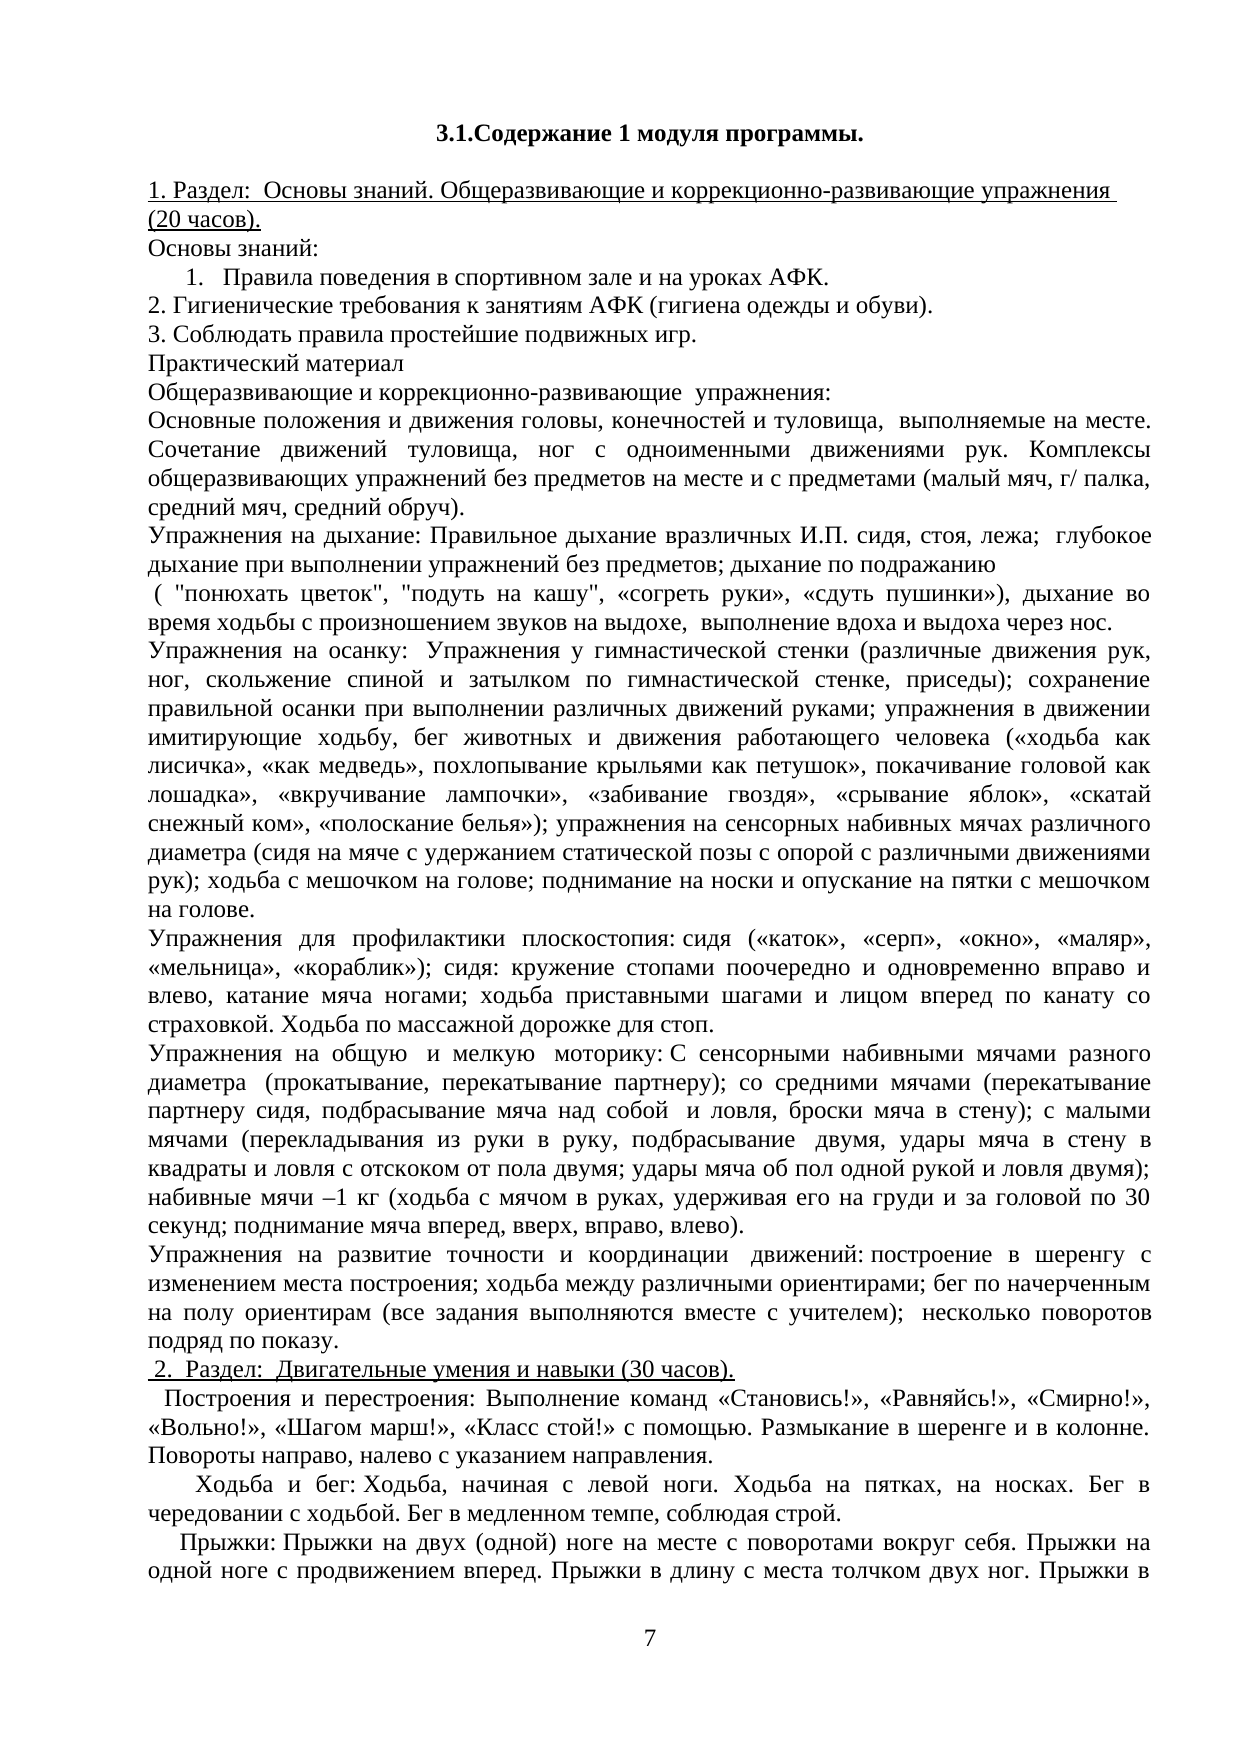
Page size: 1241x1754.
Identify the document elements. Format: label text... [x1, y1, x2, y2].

text Ходьба и бег: Ходьба, начиная с левой ноги. Ходьба на пятках, на носках. Бег в чередовании с ходьбой. Бег в медленном темпе, соблюдая строй. [148, 1469, 1152, 1527]
text 2. Раздел: Двигательные умения и навыки (30 часов). [148, 1354, 1152, 1383]
text Упражнения на осанку: Упражнения у гимнастической стенки (различные движения рук, ног, скольжение спиной и затылком по гимнастической стенке, приседы); сохранение правильной осанки при выполнении различных движений руками; упражнения в движении имитирующие ходьбу, бег животных и движения работающего человека («ходьба как лисичка», «как медведь», похлопывание крыльями как петушок», покачивание головой как лошадка», «вкручивание лампочки», «забивание гвоздя», «срывание яблок», «скатай снежный ком», «полоскание белья»); упражнения на сенсорных набивных мячах различного диаметра (сидя на мяче с удержанием статической позы с опорой с различными движениями рук); ходьба с мешочком на голове; поднимание на носки и опускание на пятки с мешочком на голове. [148, 636, 1152, 923]
text Основные положения и движения головы, конечностей и туловища, выполняемые на месте. Сочетание движений туловища, ног с одноименными движениями рук. Комплексы общеразвивающих упражнений без предметов на месте и с предметами (малый мяч, г/ палка, средний мяч, средний обруч). [148, 406, 1152, 521]
text ( "понюхать цветок", "подуть на кашу", «согреть руки», «сдуть пушинки»), дыхание во время ходьбы с произношением звуков на выдохе, выполнение вдоха и выдоха через нос. [148, 578, 1152, 636]
text Общеразвивающие и коррекционно-развивающие упражнения: [148, 377, 1152, 406]
text Упражнения на развитие точности и координации движений: построение в шеренгу с изменением места построения; ходьба между различными ориентирами; бег по начерченным на полу ориентирам (все задания выполняются вместе с учителем); несколько поворотов подряд по показу. [148, 1239, 1152, 1354]
text 2. Гигиенические требования к занятиям АФК (гигиена одежды и обуви). [148, 291, 1152, 319]
list Правила поведения в спортивном зале и на уроках АФК. [185, 262, 1152, 291]
text (20 часов). [148, 204, 1152, 233]
text Упражнения на дыхание: Правильное дыхание вразличных И.П. сидя, стоя, лежа; глубокое дыхание при выполнении упражнений без предметов; дыхание по подражанию [148, 521, 1152, 578]
text Построения и перестроения: Выполнение команд «Становись!», «Равняйсь!», «Смирно!», «Вольно!», «Шагом марш!», «Класс стой!» с помощью. Размыкание в шеренге и в колонне. Повороты направо, налево с указанием направления. [148, 1383, 1152, 1469]
text 3.1.Содержание 1 модуля программы. [148, 118, 1152, 147]
text Основы знаний: [148, 233, 1152, 262]
text 3. Соблюдать правила простейшие подвижных игр. [148, 319, 1152, 348]
text Упражнения для профилактики плоскостопия: сидя («каток», «серп», «окно», «маляр», «мельница», «кораблик»); сидя: кружение стопами поочередно и одновременно вправо и влево, катание мяча ногами; ходьба приставными шагами и лицом вперед по канату со страховкой. Ходьба по массажной дорожке для стоп. [148, 923, 1152, 1038]
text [148, 1527, 1152, 1584]
text 1. Раздел: Основы знаний. Общеразвивающие и коррекционно-развивающие упражнения [148, 176, 1152, 204]
text Практический материал [148, 348, 1152, 377]
text Упражнения на общую и мелкую моторику: С сенсорными набивными мячами разного диаметра (прокатывание, перекатывание партнеру); со средними мячами (перекатывание партнеру сидя, подбрасывание мяча над собой и ловля, броски мяча в стену); с малыми мячами (перекладывания из руки в руку, подбрасывание двумя, удары мяча в стену в квадраты и ловля с отскоком от пола двумя; удары мяча об пол одной рукой и ловля двумя); набивные мячи –1 кг (ходьба с мячом в руках, удерживая его на груди и за головой по 30 секунд; поднимание мяча вперед, вверх, вправо, влево). [148, 1038, 1152, 1239]
